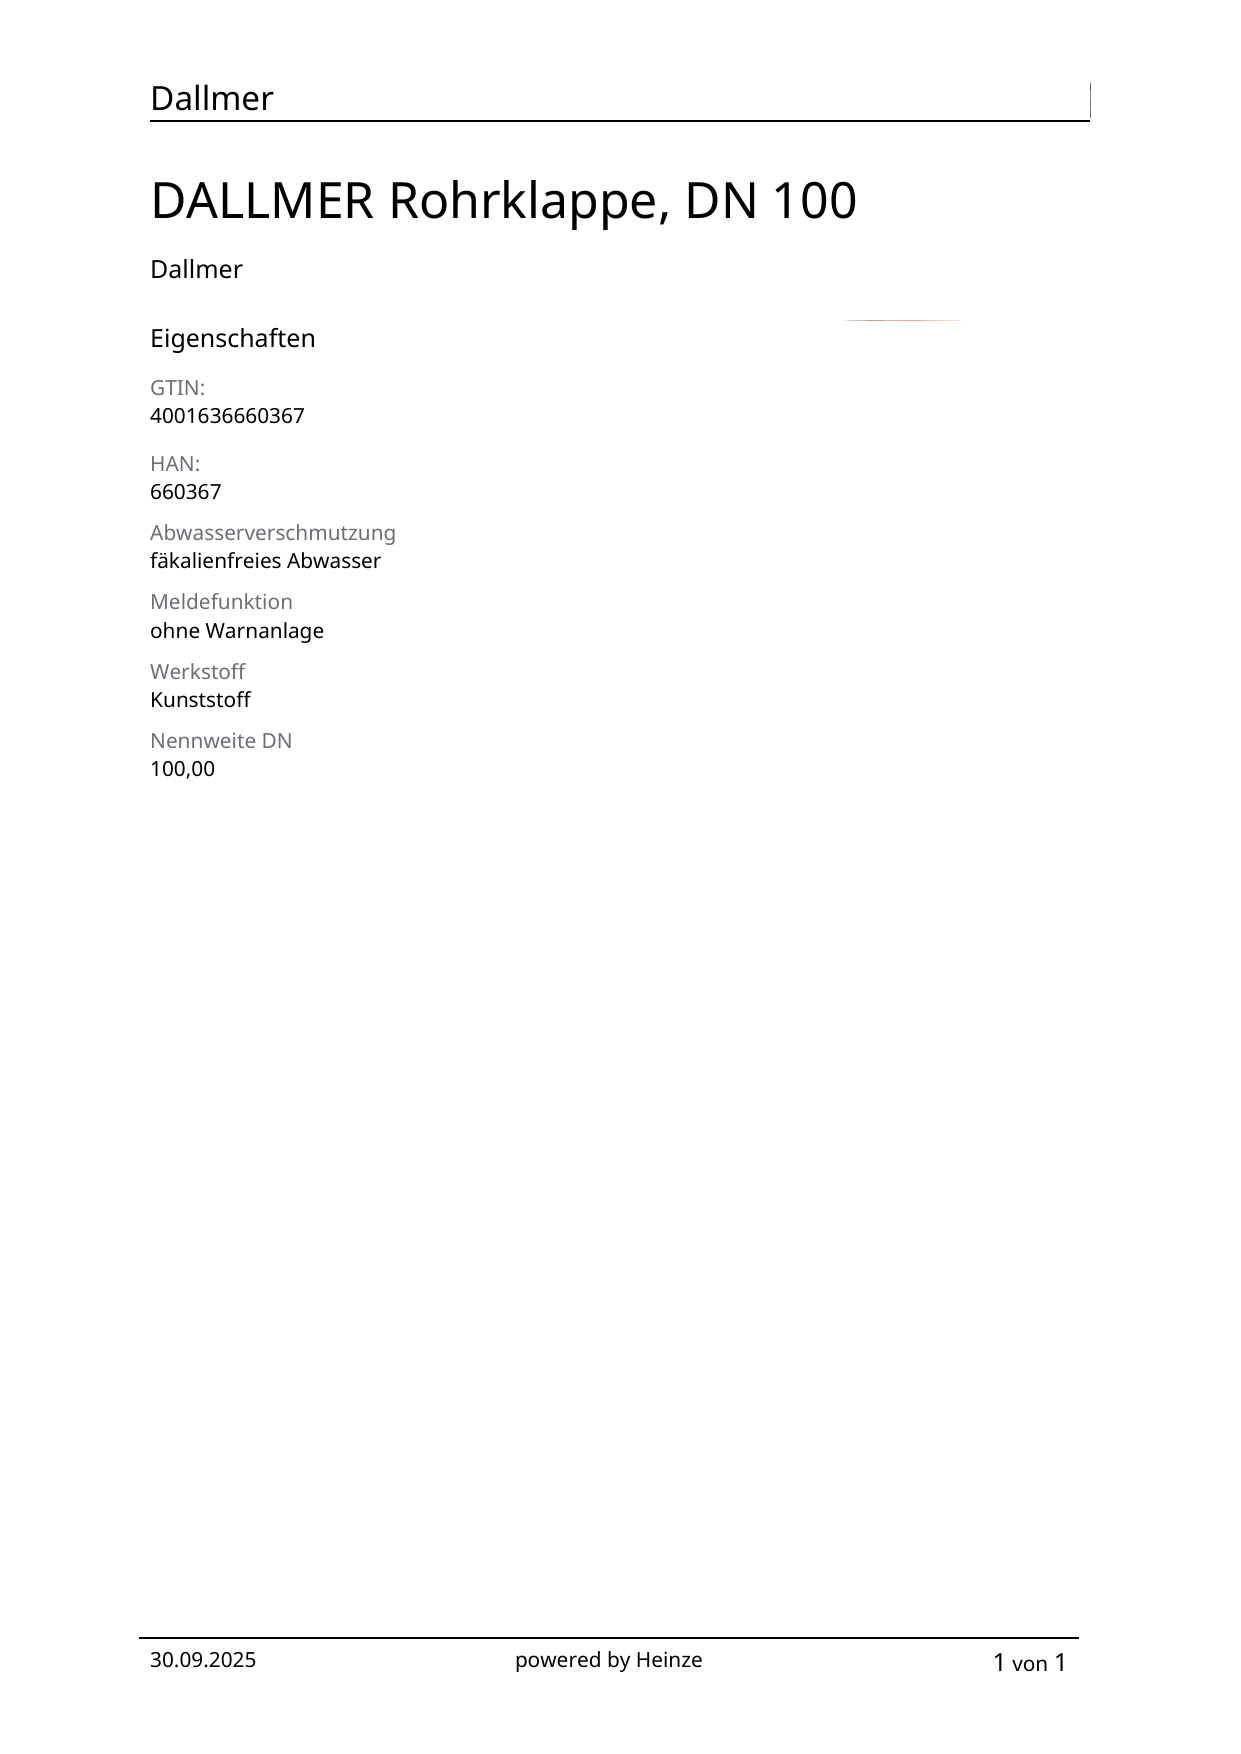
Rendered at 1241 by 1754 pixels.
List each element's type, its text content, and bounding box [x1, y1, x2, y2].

text fäkalienfreies Abwasser [150, 546, 1090, 575]
text Nennweite DN [150, 726, 1090, 754]
text GTIN: [150, 373, 1090, 401]
text ohne Warnanlage [150, 616, 1090, 644]
text Kunststoff [150, 685, 1090, 714]
text DALLMER Rohrklappe, DN 100 [150, 165, 1090, 233]
text 4001636660367 [150, 401, 1090, 430]
text 100,00 [150, 754, 1090, 783]
text HAN: [150, 449, 1090, 477]
text 660367 [150, 477, 1090, 506]
text Eigenschaften [150, 320, 1090, 354]
text Abwasserverschmutzung [150, 518, 1090, 546]
text Werkstoff [150, 657, 1090, 685]
text Meldefunktion [150, 587, 1090, 616]
text Dallmer [150, 252, 1090, 286]
